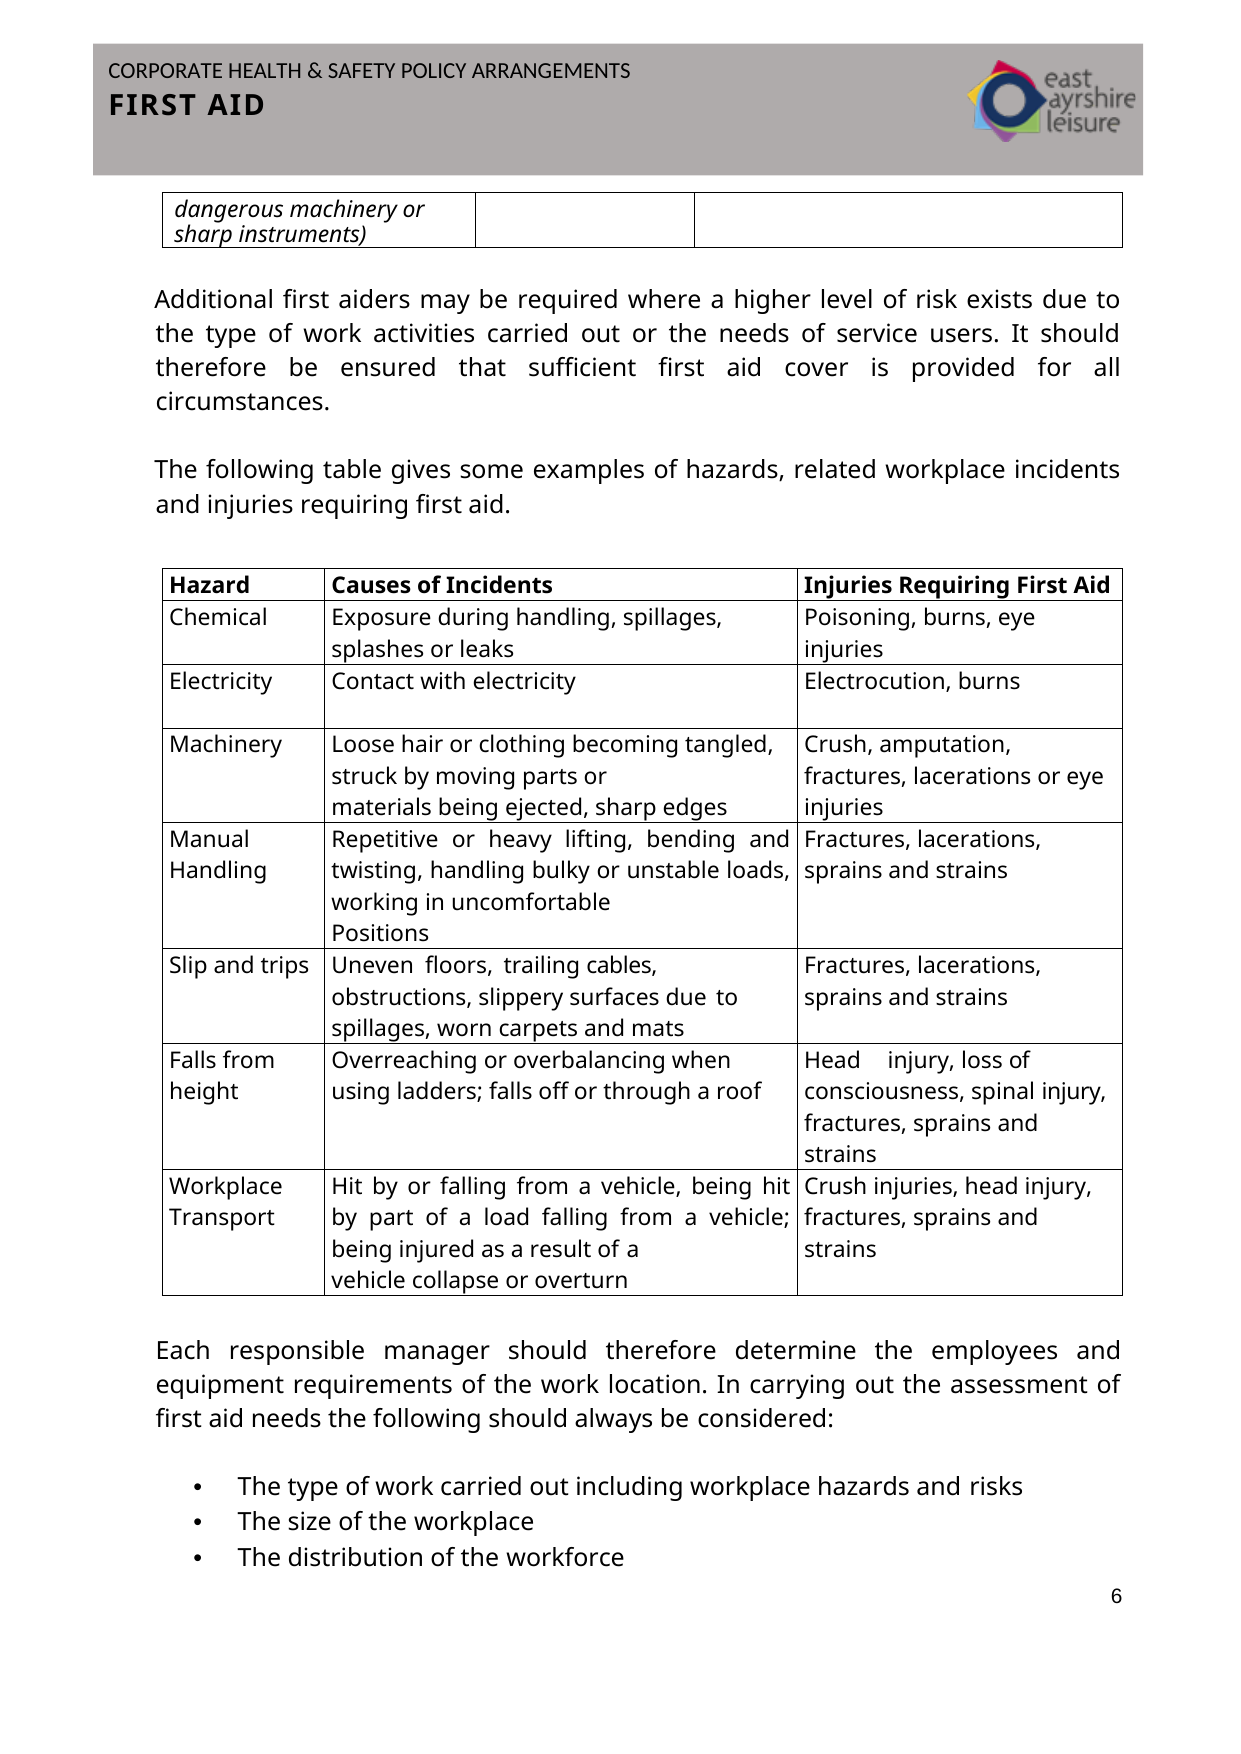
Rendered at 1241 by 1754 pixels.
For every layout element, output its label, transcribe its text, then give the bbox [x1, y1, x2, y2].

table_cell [163, 193, 475, 247]
table_header Causes of Incidents [325, 569, 797, 600]
text Additional first aiders may be required where a higher level of risk exists due to the type of work activities carried out or the needs of service users. It should therefore be ensured that sufficient first aid cover is provided for all circumstances. [154, 282, 1122, 418]
table_cell Workplace Transport [163, 1170, 324, 1295]
table_cell Poisoning, burns, eye injuries [798, 601, 1122, 664]
table_cell Electrocution, burns [798, 665, 1122, 727]
table_header Hazard [163, 569, 324, 600]
list The distribution of the workforce [193, 1539, 1122, 1573]
list The type of work carried out including workplace hazards and risks [193, 1469, 1122, 1503]
table_cell Falls from height [163, 1044, 324, 1169]
table_cell Hit by or falling from a vehicle, being hit by part of a load falling from a vehicle; being injured as a result of a vehicle collapse or overturn [325, 1170, 797, 1295]
table_cell Machinery [163, 729, 324, 822]
table_cell Fractures, lacerations, sprains and strains [798, 949, 1122, 1043]
list The size of the workplace [193, 1504, 1122, 1538]
text The following table gives some examples of hazards, related workplace incidents and injuries requiring first aid. [154, 452, 1122, 520]
table_cell Manual Handling [163, 823, 324, 948]
table_cell Head injury, loss of consciousness, spinal injury, fractures, sprains and strains [798, 1044, 1122, 1169]
table_cell Overreaching or overbalancing when using ladders; falls off or through a roof [325, 1044, 797, 1169]
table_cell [695, 193, 1122, 247]
table_cell Crush injuries, head injury, fractures, sprains and strains [798, 1170, 1122, 1295]
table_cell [476, 193, 694, 247]
table_cell Slip and trips [163, 949, 324, 1043]
table_cell Exposure during handling, spillages, splashes or leaks [325, 601, 797, 664]
text Each responsible manager should therefore determine the employees and equipment requirements of the work location. In carrying out the assessment of first aid needs the following should always be considered: [155, 1332, 1122, 1435]
table_cell Repetitive or heavy lifting, bending and twisting, handling bulky or unstable loads, working in uncomfortable Positions [325, 823, 797, 948]
table_cell Chemical [163, 601, 324, 664]
table_cell Crush, amputation, fractures, lacerations or eye injuries [798, 729, 1122, 822]
table_cell Uneven floors, trailing cables, obstructions, slippery surfaces due to spillages, worn carpets and mats [325, 949, 797, 1043]
table_header Injuries Requiring First Aid [798, 569, 1122, 600]
table_cell Fractures, lacerations, sprains and strains [798, 823, 1122, 948]
table_cell Electricity [163, 665, 324, 727]
table_cell Contact with electricity [325, 665, 797, 727]
table_cell Loose hair or clothing becoming tangled, struck by moving parts or materials being ejected, sharp edges [325, 729, 797, 822]
